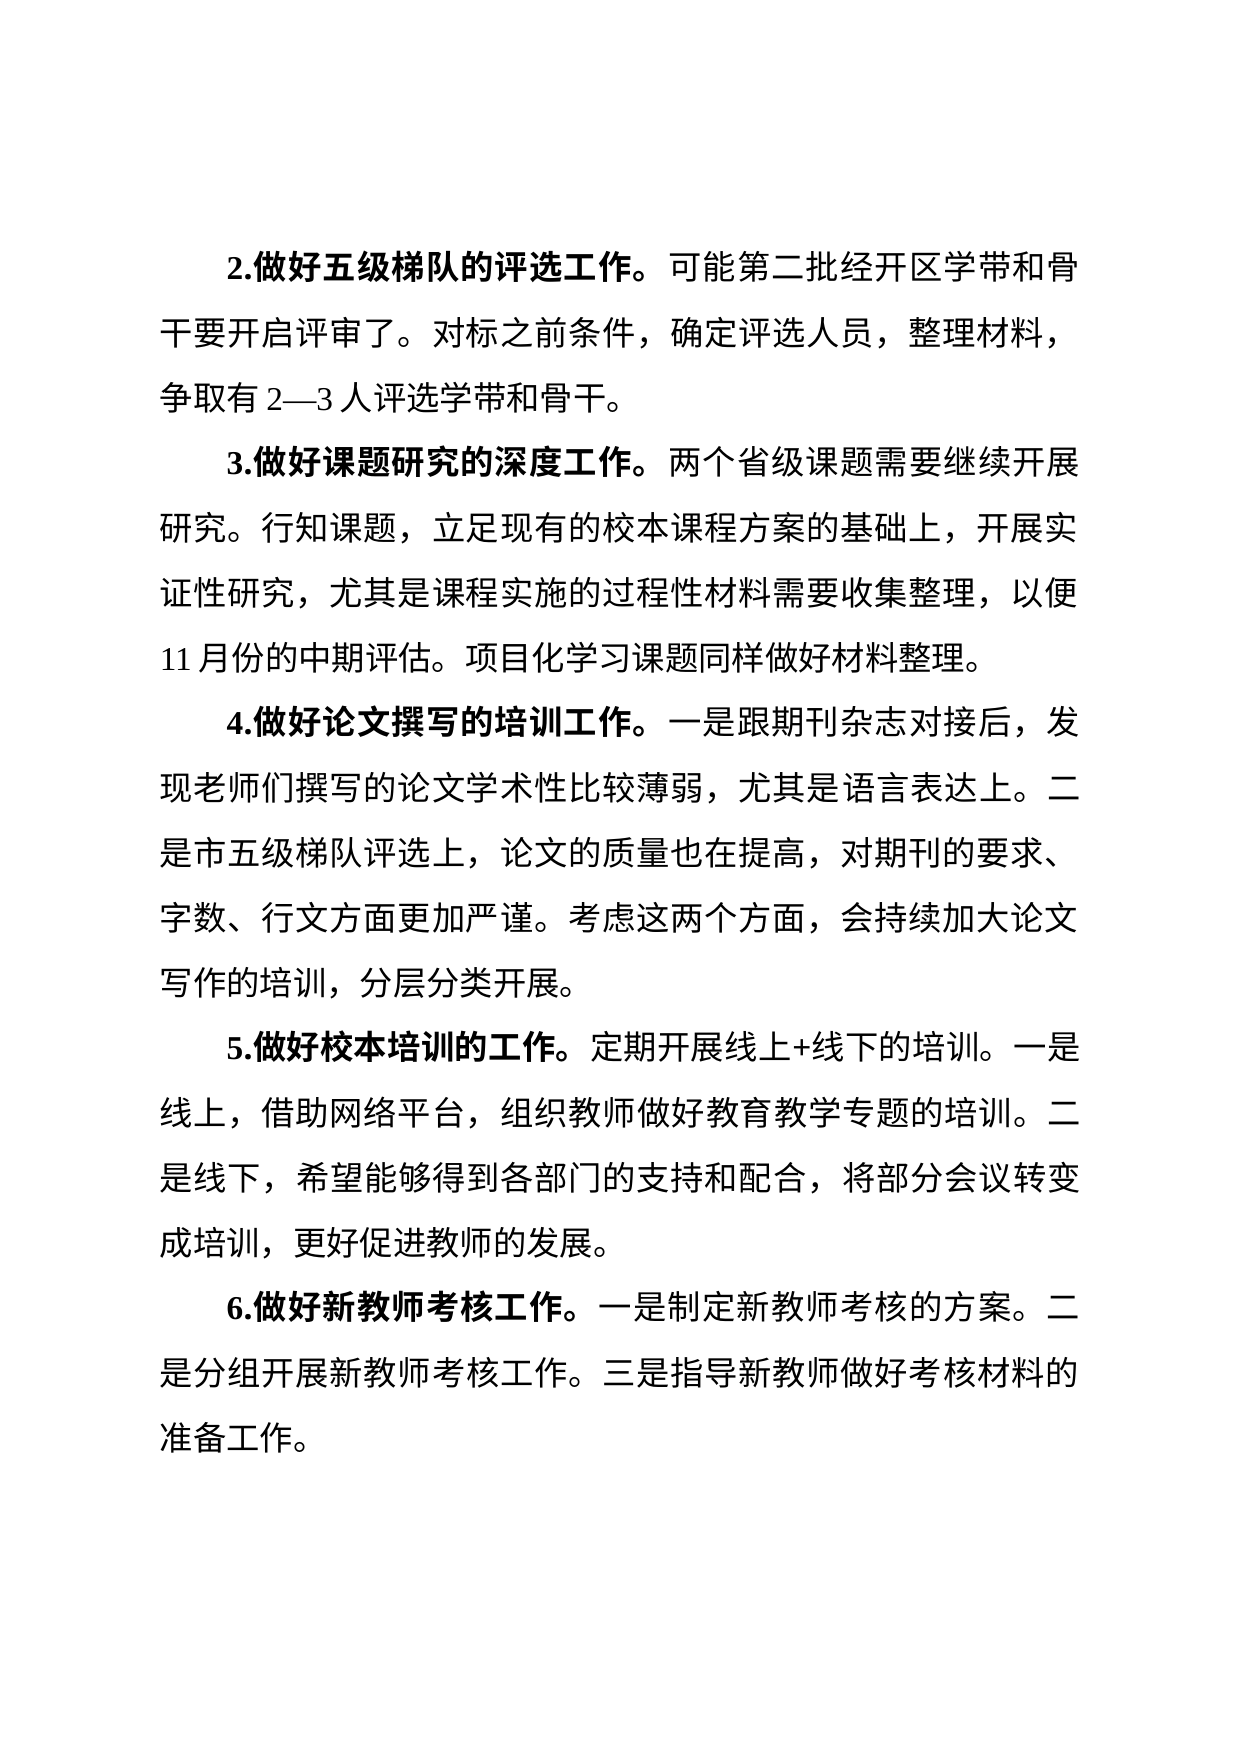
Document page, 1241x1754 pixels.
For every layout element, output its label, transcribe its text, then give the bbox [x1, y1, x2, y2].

text 5.做好校本培训的工作。定期开展线上+线下的培训。一是线上，借助网络平台，组织教师做好教育教学专题的培训。二是线下，希望能够得到各部门的支持和配合，将部分会议转变成培训，更好促进教师的发展。 [159, 1013, 1081, 1273]
text 3.做好课题研究的深度工作。两个省级课题需要继续开展研究。行知课题，立足现有的校本课程方案的基础上，开展实证性研究，尤其是课程实施的过程性材料需要收集整理，以便11月份的中期评估。项目化学习课题同样做好材料整理。 [159, 428, 1081, 688]
text 2.做好五级梯队的评选工作。可能第二批经开区学带和骨干要开启评审了。对标之前条件，确定评选人员，整理材料，争取有2—3人评选学带和骨干。 [159, 233, 1081, 428]
text 4.做好论文撰写的培训工作。一是跟期刊杂志对接后，发现老师们撰写的论文学术性比较薄弱，尤其是语言表达上。二是市五级梯队评选上，论文的质量也在提高，对期刊的要求、字数、行文方面更加严谨。考虑这两个方面，会持续加大论文写作的培训，分层分类开展。 [159, 688, 1081, 1013]
text 6.做好新教师考核工作。一是制定新教师考核的方案。二是分组开展新教师考核工作。三是指导新教师做好考核材料的准备工作。 [159, 1273, 1081, 1468]
